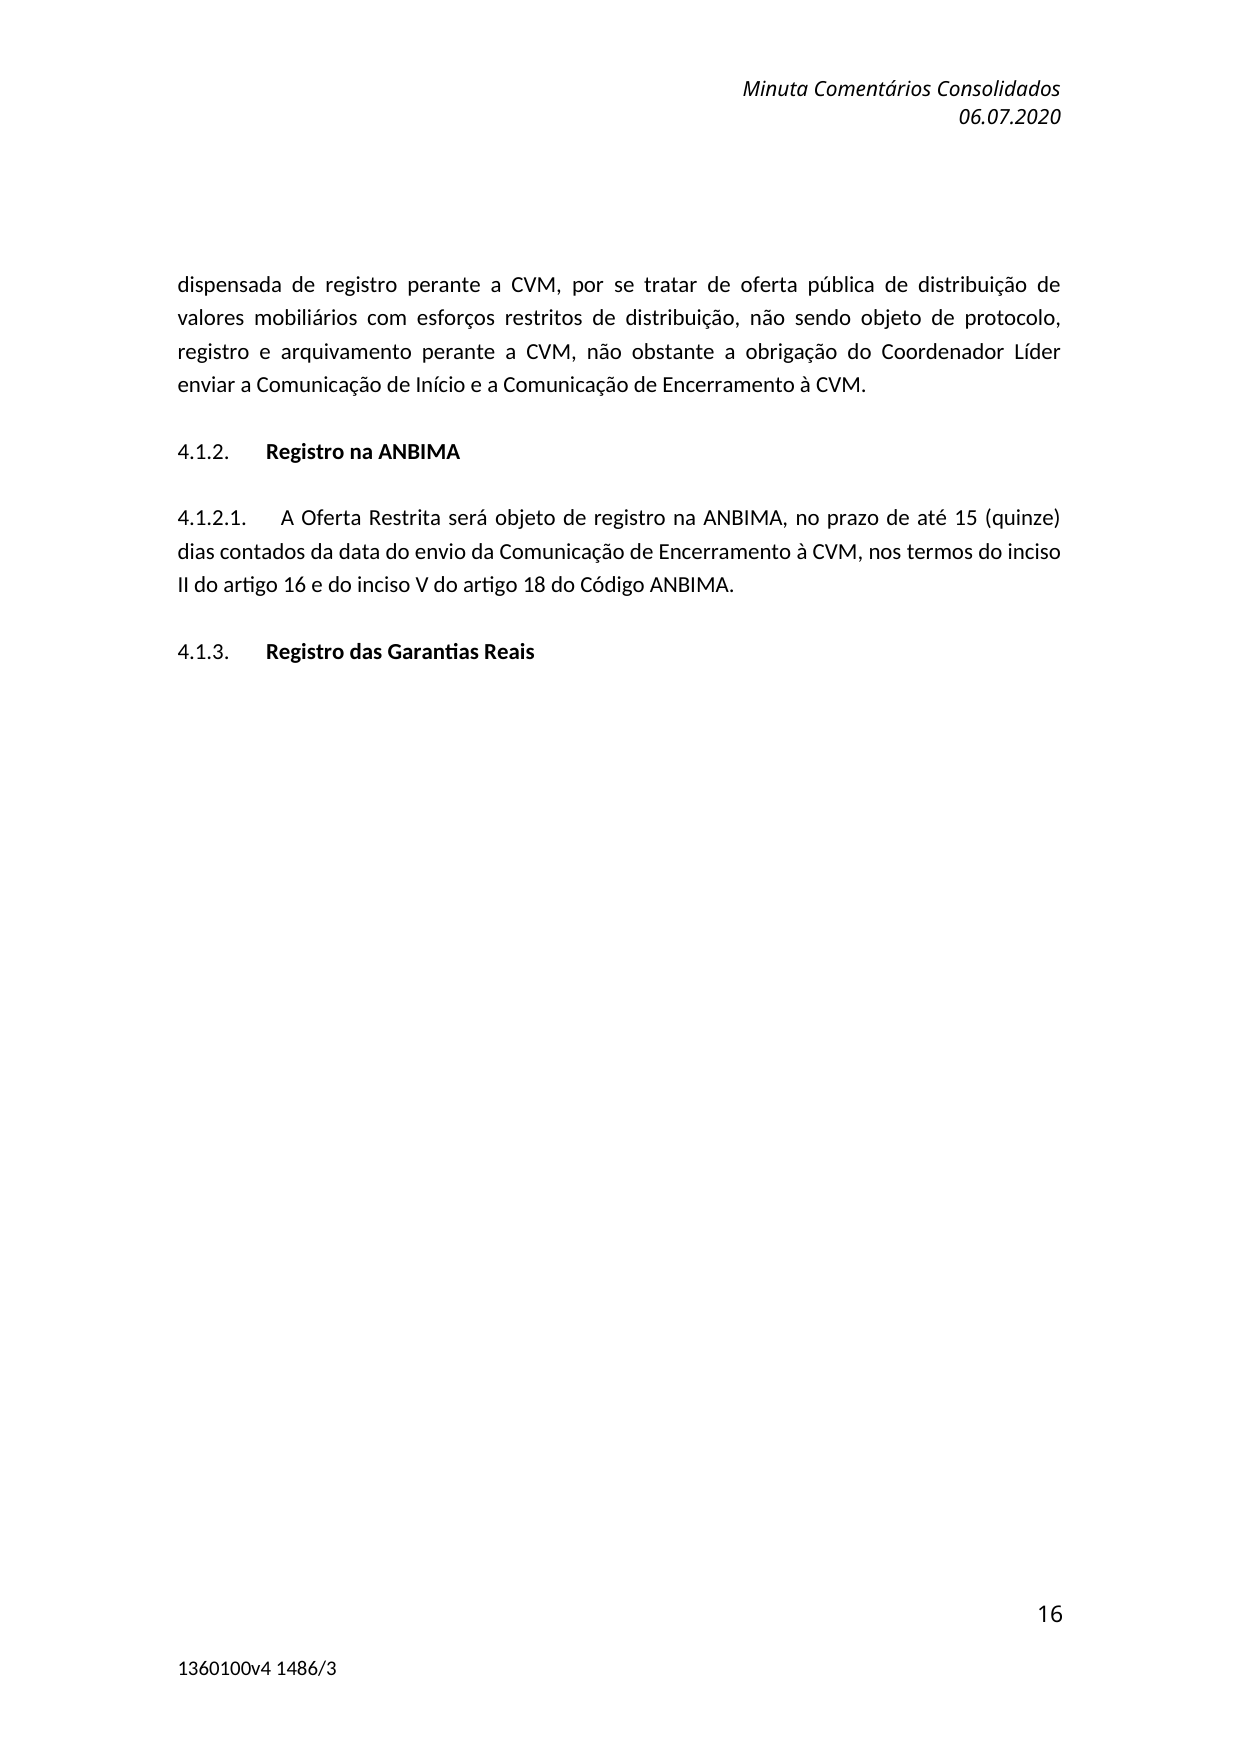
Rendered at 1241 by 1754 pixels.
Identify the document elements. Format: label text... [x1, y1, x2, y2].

list Registro na ANBIMA [177, 432, 1063, 466]
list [177, 266, 1063, 399]
list Registro das Garantias Reais [177, 632, 1063, 666]
list A Oferta Restrita será objeto de registro na ANBIMA, no prazo de até 15 (quinze) dias contados da data do envio da Comunicação de Encerramento à CVM, nos termos do inciso II do artigo 16 e do inciso V do artigo 18 do Código ANBIMA. [177, 499, 1063, 599]
